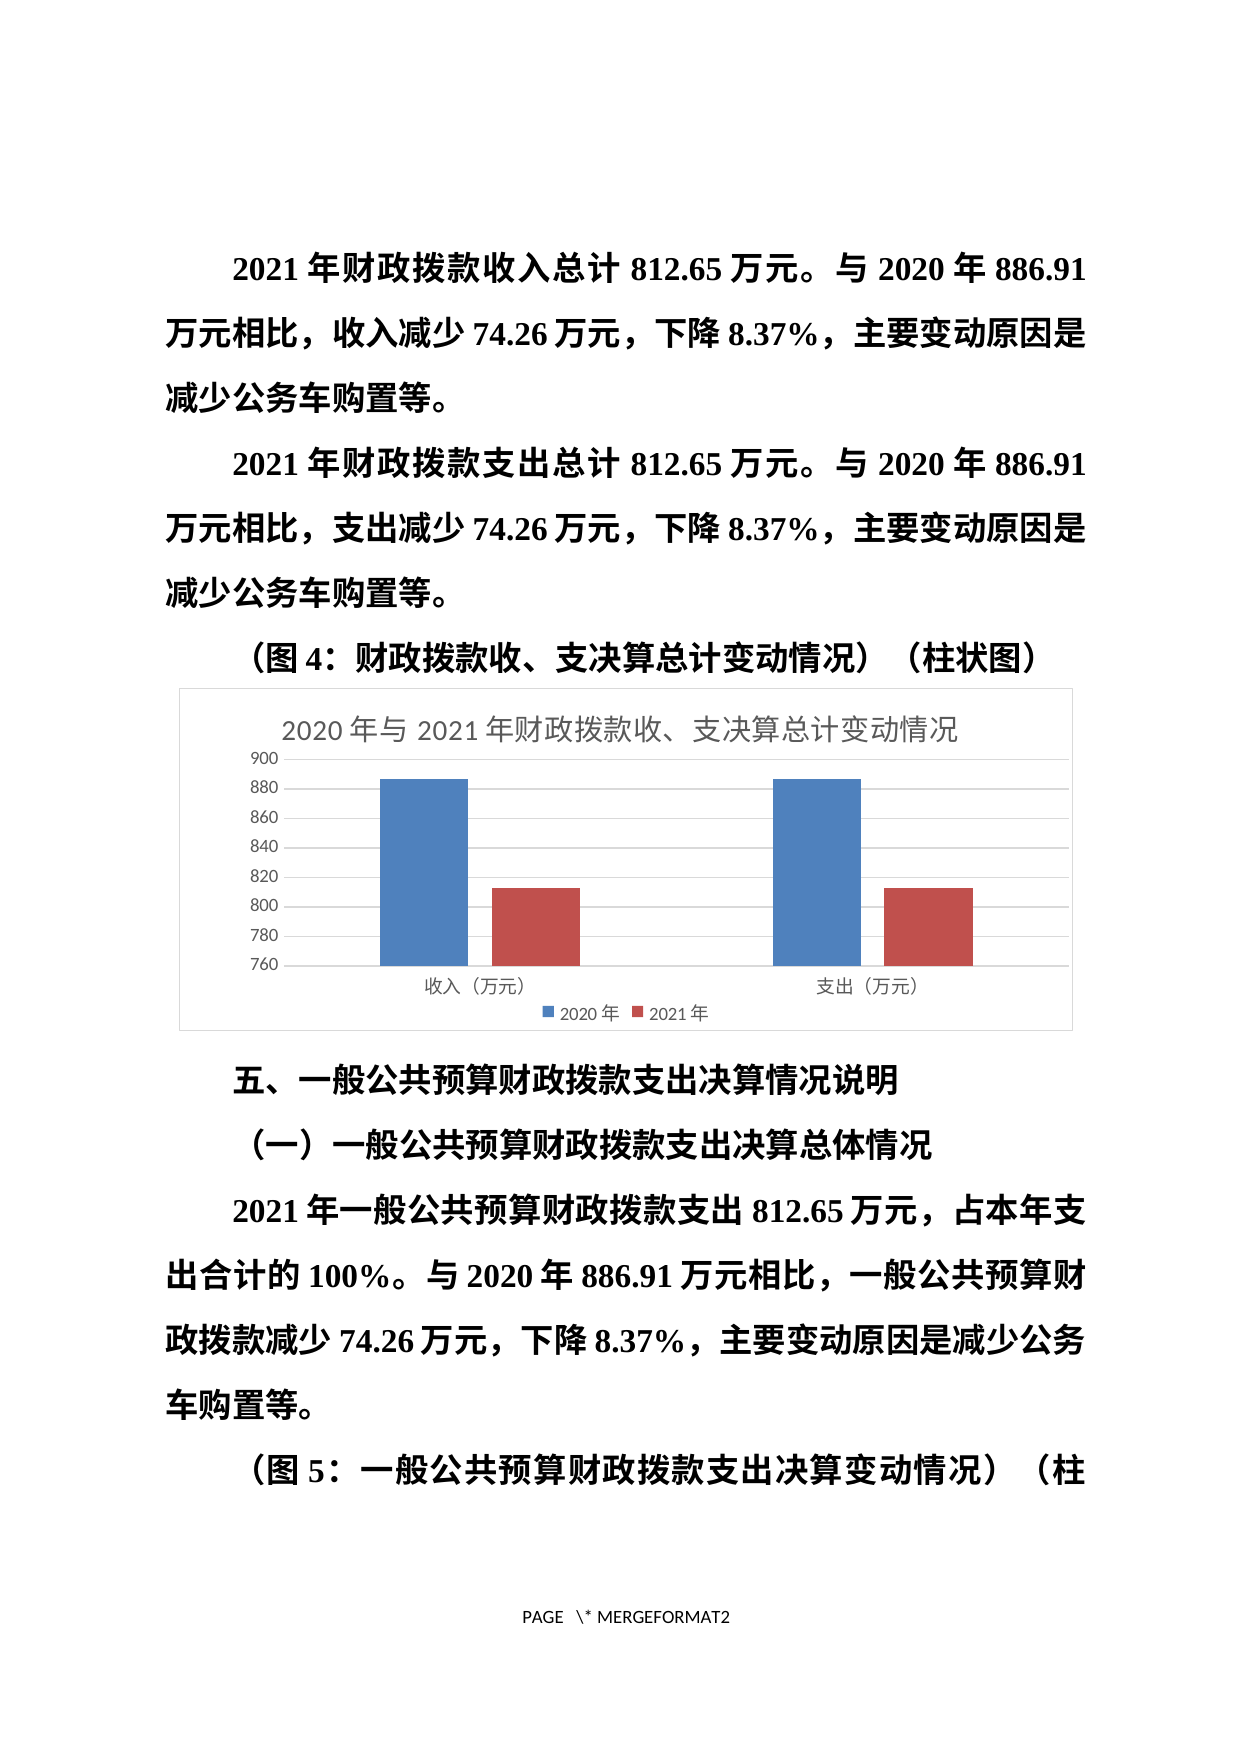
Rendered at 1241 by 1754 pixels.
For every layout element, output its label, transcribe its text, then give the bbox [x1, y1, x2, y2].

text （图4：财政拨款收、支决算总计变动情况）（柱状图） [165, 623, 1087, 688]
text 2021年财政拨款收入总计812.65万元。与2020年886.91万元相比，收入减少74.26万元，下降8.37%，主要变动原因是减少公务车购置等。 [165, 233, 1087, 428]
text （一）一般公共预算财政拨款支出决算总体情况 [165, 1110, 1087, 1175]
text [165, 1435, 1087, 1500]
text 2021年一般公共预算财政拨款支出812.65万元，占本年支出合计的100%。与2020年886.91万元相比，一般公共预算财政拨款减少74.26万元，下降8.37%，主要变动原因是减少公务车购置等。 [165, 1175, 1087, 1435]
text 2021年财政拨款支出总计812.65万元。与2020年886.91万元相比，支出减少74.26万元，下降8.37%，主要变动原因是减少公务车购置等。 [165, 428, 1087, 623]
text 五、一般公共预算财政拨款支出决算情况说明 [165, 1045, 1087, 1110]
